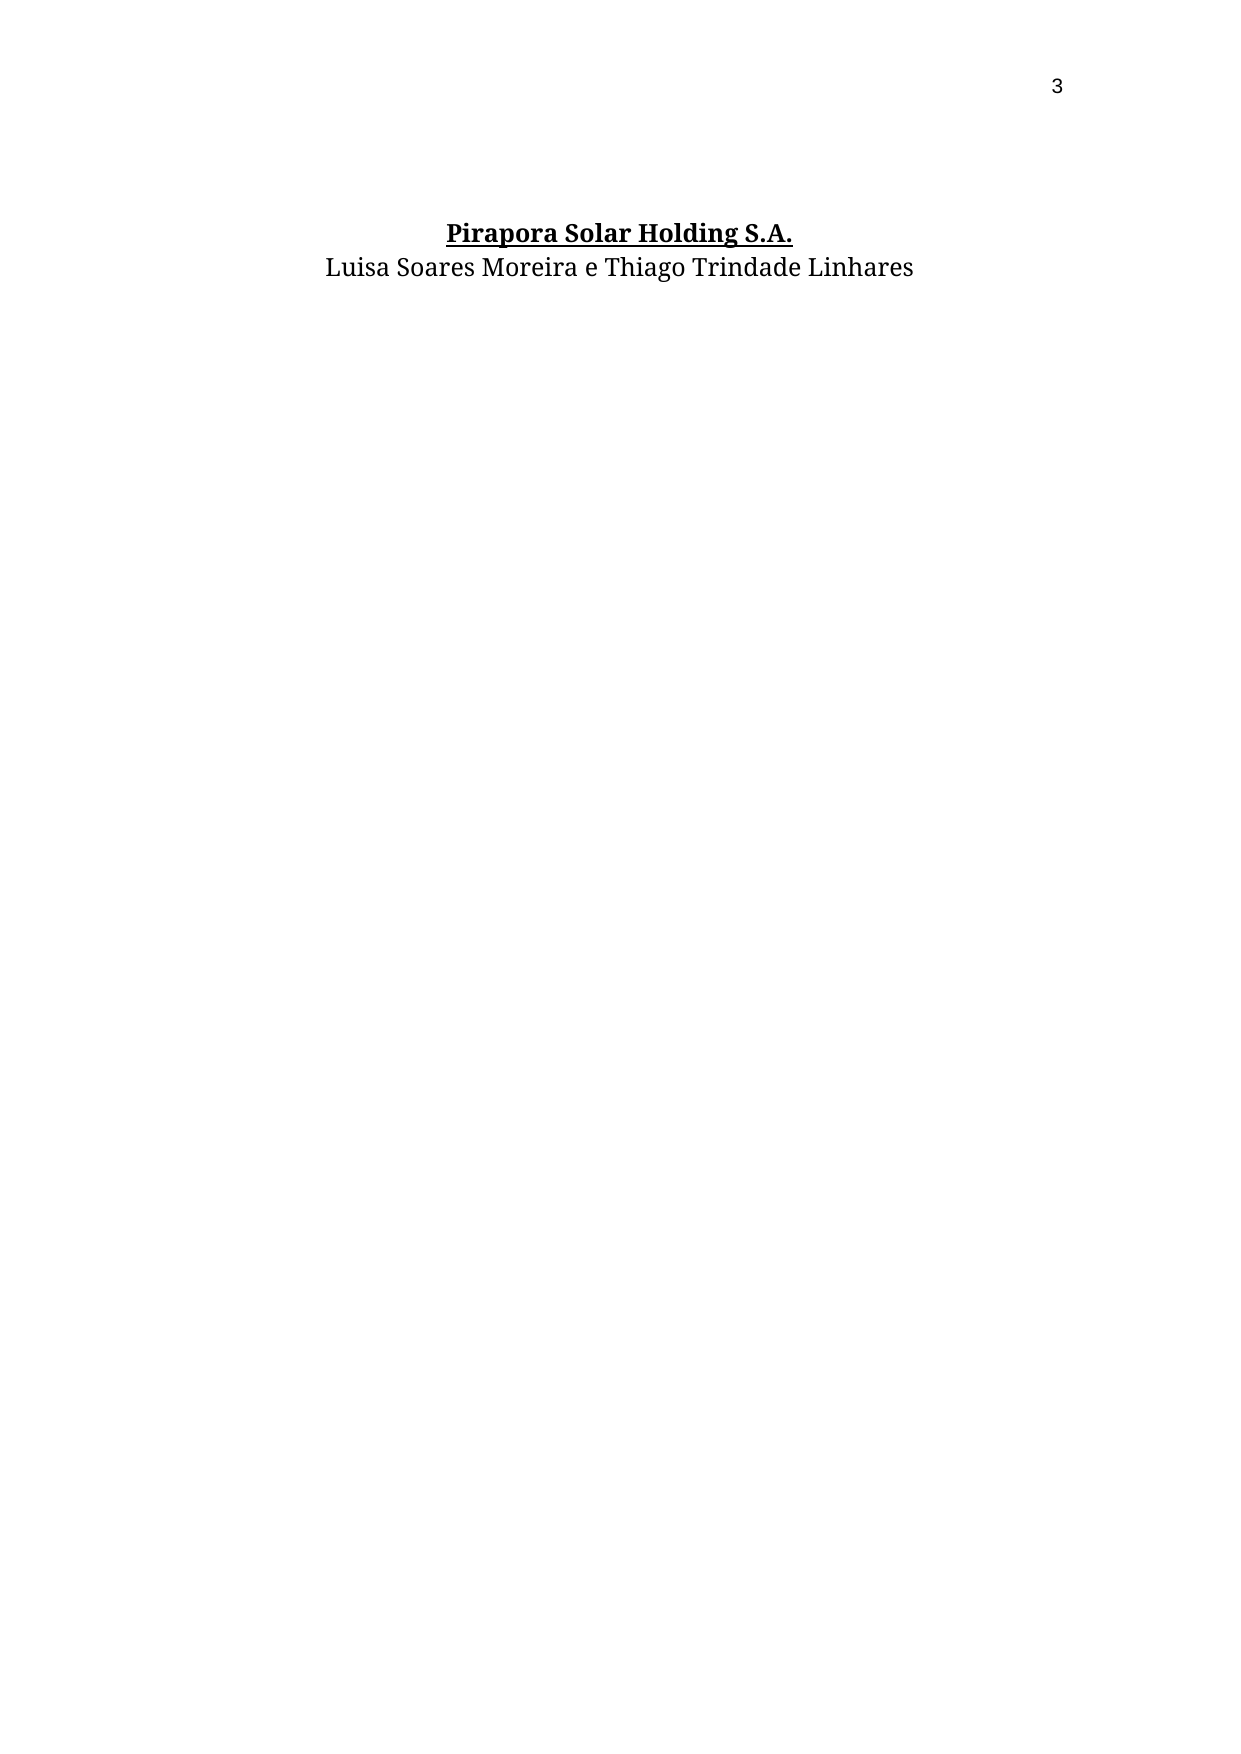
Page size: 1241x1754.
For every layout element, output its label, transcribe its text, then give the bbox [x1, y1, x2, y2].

table_header Pirapora Solar Holding S.A. [177, 216, 1062, 250]
table_cell Luisa Soares Moreira e Thiago Trindade Linhares [177, 250, 1062, 284]
